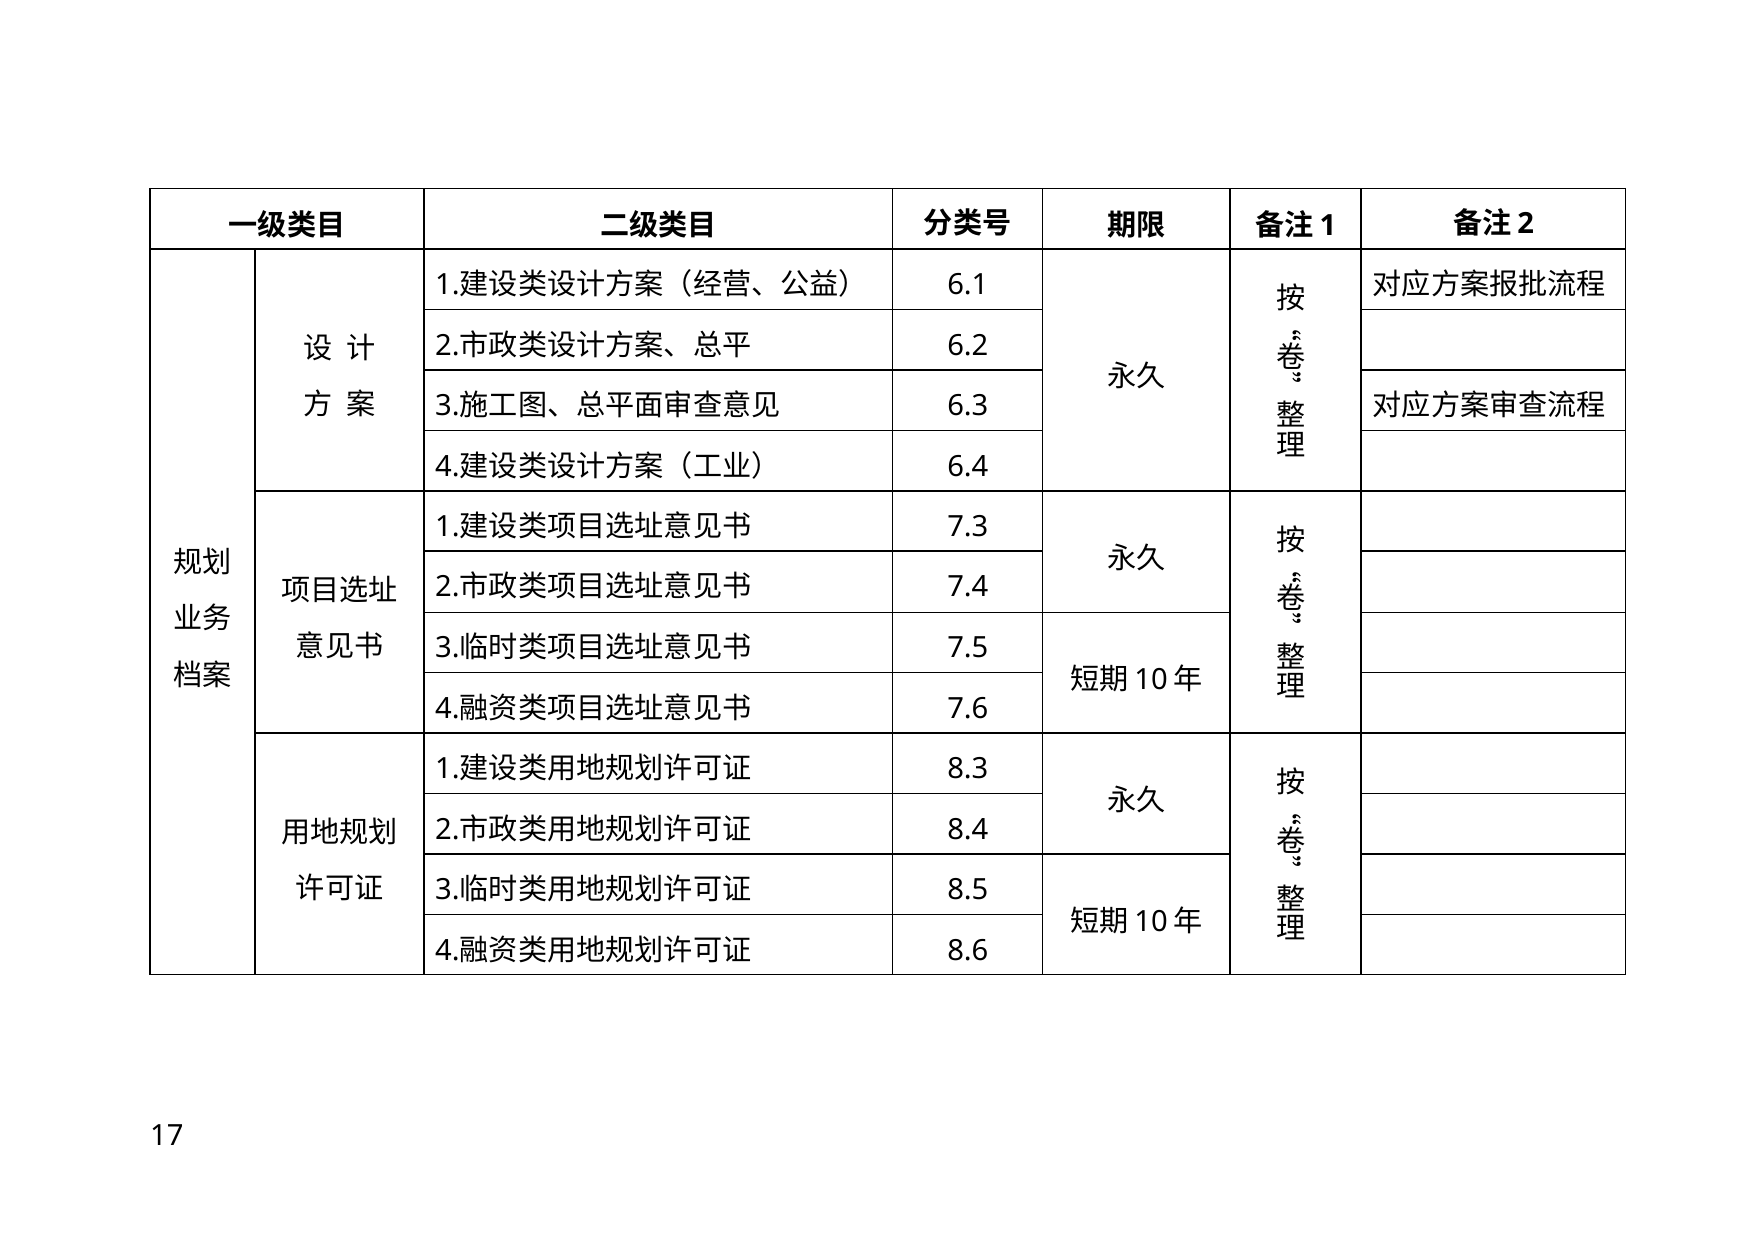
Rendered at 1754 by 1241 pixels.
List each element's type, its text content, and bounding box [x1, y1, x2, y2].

table_cell 7.6 [893, 673, 1042, 732]
table_cell 7.4 [893, 552, 1042, 611]
table_cell 8.6 [893, 915, 1042, 974]
table_cell 短期10年 [1043, 855, 1229, 974]
table_cell 1.建设类项目选址意见书 [425, 492, 892, 550]
table_cell 4.融资类用地规划许可证 [425, 915, 892, 974]
table_cell [1362, 310, 1625, 369]
table_cell 7.5 [893, 613, 1042, 672]
table_cell 按“卷”整理 [1231, 250, 1360, 490]
table_cell [1362, 613, 1625, 672]
table_cell [1362, 915, 1625, 974]
table_header 一级类目 [151, 189, 423, 248]
table_header 备注1 [1231, 189, 1360, 248]
table_cell 按“卷”整理 [1231, 734, 1360, 974]
table_cell 6.1 [893, 250, 1042, 309]
table_cell 用地规划 许可证 [256, 734, 423, 974]
table_cell 永久 [1043, 250, 1229, 490]
table_header 期限 [1043, 189, 1229, 248]
table_cell 6.4 [893, 431, 1042, 490]
table_cell [1362, 431, 1625, 490]
table_cell 按“卷”整理 [1231, 492, 1360, 732]
table_cell 短期10年 [1043, 613, 1229, 732]
table_cell 3.施工图、总平面审查意见 [425, 371, 892, 429]
table_cell 7.3 [893, 492, 1042, 550]
table_cell 永久 [1043, 492, 1229, 611]
table_cell 3.临时类用地规划许可证 [425, 855, 892, 913]
table_cell 8.3 [893, 734, 1042, 793]
table_cell 2.市政类用地规划许可证 [425, 794, 892, 853]
table_cell [1362, 673, 1625, 732]
table_header 分类号 [893, 189, 1042, 248]
table_cell 4.建设类设计方案（工业） [425, 431, 892, 490]
table_cell 对应方案报批流程 [1362, 250, 1625, 309]
table_cell 3.临时类项目选址意见书 [425, 613, 892, 672]
table_cell 1.建设类用地规划许可证 [425, 734, 892, 793]
table_cell 项目选址 意见书 [256, 492, 423, 732]
table_cell 永久 [1043, 734, 1229, 853]
table_cell 8.4 [893, 794, 1042, 853]
table_cell 规划业务档案 [151, 250, 254, 974]
table_cell [1362, 855, 1625, 913]
table_cell 2.市政类设计方案、总平 [425, 310, 892, 369]
table_cell 6.3 [893, 371, 1042, 429]
table_header 备注2 [1362, 189, 1625, 248]
table_cell [1362, 552, 1625, 611]
table_cell 1.建设类设计方案（经营、公益） [425, 250, 892, 309]
table_cell 6.2 [893, 310, 1042, 369]
table_cell 2.市政类项目选址意见书 [425, 552, 892, 611]
table_cell [1362, 794, 1625, 853]
table_cell 8.5 [893, 855, 1042, 913]
table_cell [1362, 492, 1625, 550]
table_cell 4.融资类项目选址意见书 [425, 673, 892, 732]
table_header 二级类目 [425, 189, 892, 248]
table_cell 设 计 方 案 [256, 250, 423, 490]
table_cell 对应方案审查流程 [1362, 371, 1625, 429]
table_cell [1362, 734, 1625, 793]
